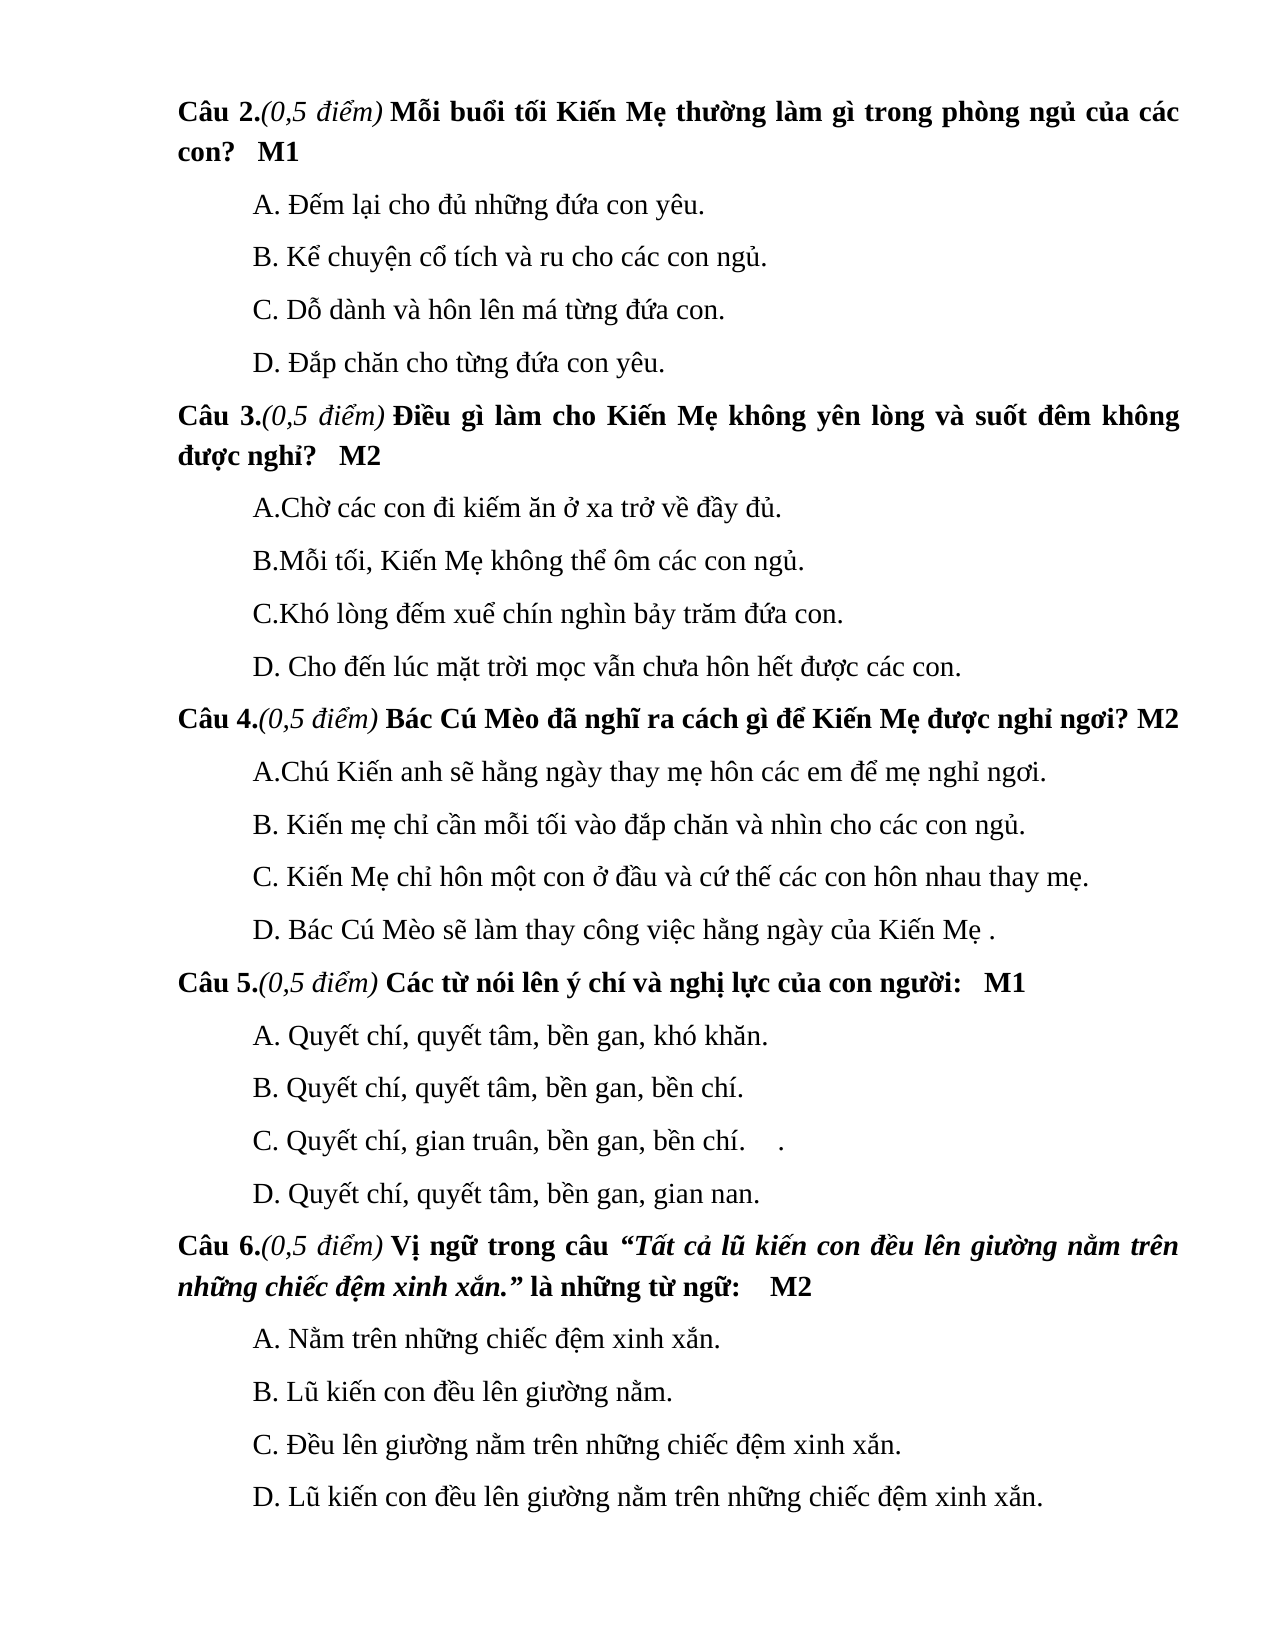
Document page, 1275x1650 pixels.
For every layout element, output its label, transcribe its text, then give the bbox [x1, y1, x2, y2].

text C. Đều lên giường nằm trên những chiếc đệm xinh xắn. [252, 1427, 1181, 1460]
text Câu 4.(0,5 điểm) Bác Cú Mèo đã nghĩ ra cách gì để Kiến Mẹ được nghỉ ngơi? M2 [177, 701, 1181, 735]
text D. Quyết chí, quyết tâm, bền gan, gian nan. [177, 1176, 1181, 1209]
text B.Mỗi tối, Kiến Mẹ không thể ôm các con ngủ. [252, 543, 1181, 577]
text B. Quyết chí, quyết tâm, bền gan, bền chí. [177, 1070, 1181, 1104]
text Câu 5.(0,5 điểm) Các từ nói lên ý chí và nghị lực của con người: M1 [177, 965, 1181, 998]
text C.Khó lòng đếm xuể chín nghìn bảy trăm đứa con. [252, 596, 1181, 629]
text D. Lũ kiến con đều lên giường nằm trên những chiếc đệm xinh xắn. [252, 1479, 1181, 1513]
text B. Kiến mẹ chỉ cần mỗi tối vào đắp chăn và nhìn cho các con ngủ. [252, 807, 1181, 840]
text Câu 3.(0,5 điểm) Điều gì làm cho Kiến Mẹ không yên lòng và suốt đêm không được nghỉ? M2 [177, 398, 1181, 471]
text D. Bác Cú Mèo sẽ làm thay công việc hằng ngày của Kiến Mẹ . [252, 912, 1181, 946]
text A. Nằm trên những chiếc đệm xinh xắn. [252, 1321, 1181, 1355]
text Câu 2.(0,5 điểm) Mỗi buổi tối Kiến Mẹ thường làm gì trong phòng ngủ của các con? M1 [177, 94, 1181, 168]
text D. Đắp chăn cho từng đứa con yêu. [252, 345, 1181, 378]
text A. Đếm lại cho đủ những đứa con yêu. [252, 187, 1181, 220]
text C. Quyết chí, gian truân, bền gan, bền chí. . [177, 1123, 1181, 1157]
text B. Kể chuyện cổ tích và ru cho các con ngủ. [252, 239, 1181, 273]
text A.Chờ các con đi kiếm ăn ở xa trở về đầy đủ. [252, 491, 1181, 524]
text Câu 6.(0,5 điểm) Vị ngữ trong câu “Tất cả lũ kiến con đều lên giường nằm trên những chiếc đệm xinh xắn.” là những từ ngữ: M2 [177, 1228, 1181, 1302]
text C. Kiến Mẹ chỉ hôn một con ở đầu và cứ thế các con hôn nhau thay mẹ. [252, 859, 1181, 893]
text A. Quyết chí, quyết tâm, bền gan, khó khăn. [177, 1018, 1181, 1051]
text D. Cho đến lúc mặt trời mọc vẫn chưa hôn hết được các con. [252, 649, 1181, 682]
text C. Dỗ dành và hôn lên má từng đứa con. [252, 292, 1181, 326]
text A.Chú Kiến anh sẽ hằng ngày thay mẹ hôn các em để mẹ nghỉ ngơi. [252, 754, 1181, 788]
text B. Lũ kiến con đều lên giường nằm. [252, 1374, 1181, 1408]
